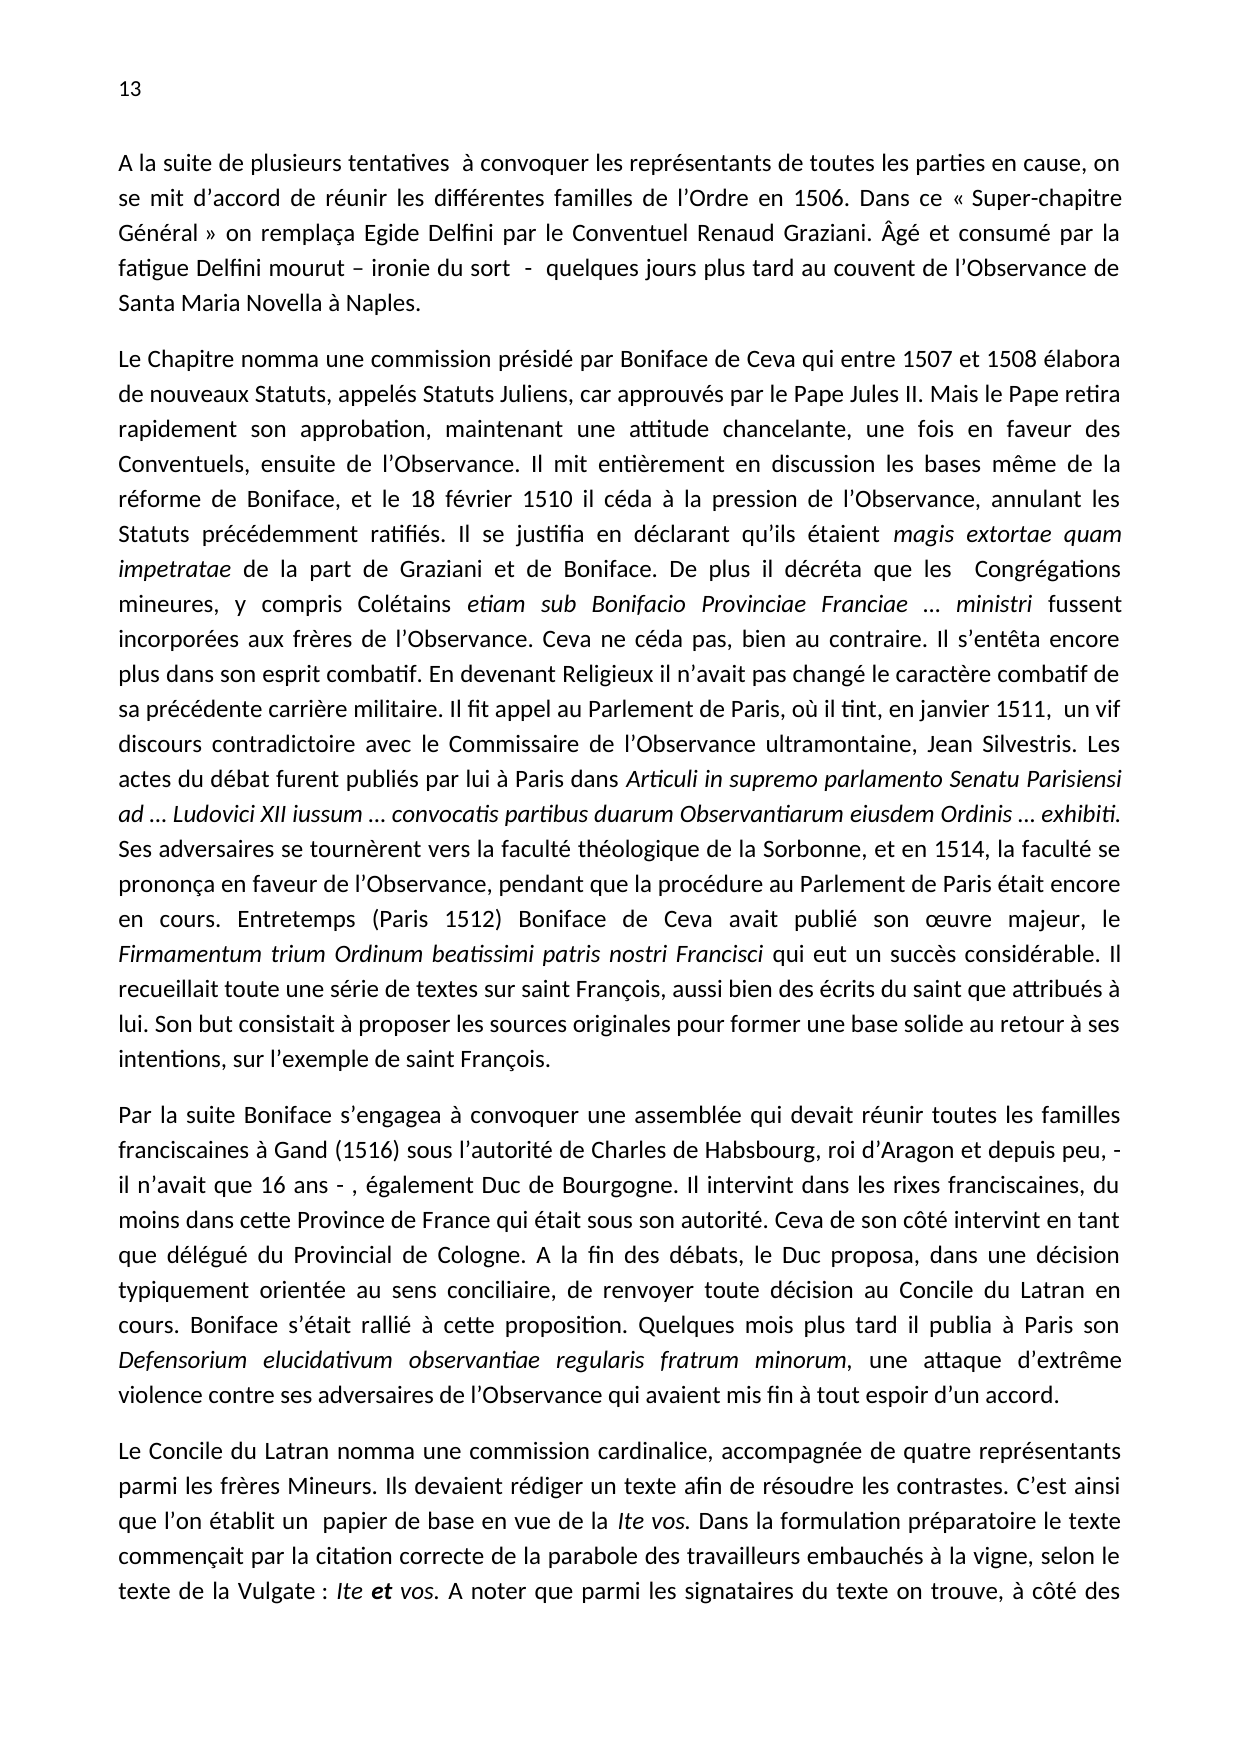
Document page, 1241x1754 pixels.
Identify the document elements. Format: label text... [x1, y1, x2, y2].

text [118, 1435, 1122, 1606]
text Par la suite Boniface s’engagea à convoquer une assemblée qui devait réunir toutes les familles franciscaines à Gand (1516) sous l’autorité de Charles de Habsbourg, roi d’Aragon et depuis peu, - il n’avait que 16 ans - , également Duc de Bourgogne. Il intervint dans les rixes franciscaines, du moins dans cette Province de France qui était sous son autorité. Ceva de son côté intervint en tant que délégué du Provincial de Cologne. A la fin des débats, le Duc proposa, dans une décision typiquement orientée au sens conciliaire, de renvoyer toute décision au Concile du Latran en cours. Boniface s’était rallié à cette proposition. Quelques mois plus tard il publia à Paris son Defensorium elucidativum observantiae regularis fratrum minorum, une attaque d’extrême violence contre ses adversaires de l’Observance qui avaient mis fin à tout espoir d’un accord. [118, 1099, 1122, 1410]
text A la suite de plusieurs tentatives à convoquer les représentants de toutes les parties en cause, on se mit d’accord de réunir les différentes familles de l’Ordre en 1506. Dans ce « Super-chapitre Général » on remplaça Egide Delfini par le Conventuel Renaud Graziani. Âgé et consumé par la fatigue Delfini mourut – ironie du sort - quelques jours plus tard au couvent de l’Observance de Santa Maria Novella à Naples. [118, 148, 1122, 318]
text Le Chapitre nomma une commission présidé par Boniface de Ceva qui entre 1507 et 1508 élabora de nouveaux Statuts, appelés Statuts Juliens, car approuvés par le Pape Jules II. Mais le Pape retira rapidement son approbation, maintenant une attitude chancelante, une fois en faveur des Conventuels, ensuite de l’Observance. Il mit entièrement en discussion les bases même de la réforme de Boniface, et le 18 février 1510 il céda à la pression de l’Observance, annulant les Statuts précédemment ratifiés. Il se justifia en déclarant qu’ils étaient magis extortae quam impetratae de la part de Graziani et de Boniface. De plus il décréta que les Congrégations mineures, y compris Colétains etiam sub Bonifacio Provinciae Franciae … ministri fussent incorporées aux frères de l’Observance. Ceva ne céda pas, bien au contraire. Il s’entêta encore plus dans son esprit combatif. En devenant Religieux il n’avait pas changé le caractère combatif de sa précédente carrière militaire. Il fit appel au Parlement de Paris, où il tint, en janvier 1511, un vif discours contradictoire avec le Commissaire de l’Observance ultramontaine, Jean Silvestris. Les actes du débat furent publiés par lui à Paris dans Articuli in supremo parlamento Senatu Parisiensi ad … Ludovici XII iussum … convocatis partibus duarum Observantiarum eiusdem Ordinis … exhibiti. Ses adversaires se tournèrent vers la faculté théologique de la Sorbonne, et en 1514, la faculté se prononça en faveur de l’Observance, pendant que la procédure au Parlement de Paris était encore en cours. Entretemps (Paris 1512) Boniface de Ceva avait publié son œuvre majeur, le Firmamentum trium Ordinum beatissimi patris nostri Francisci qui eut un succès considérable. Il recueillait toute une série de textes sur saint François, aussi bien des écrits du saint que attribués à lui. Son but consistait à proposer les sources originales pour former une base solide au retour à ses intentions, sur l’exemple de saint François. [118, 343, 1122, 1074]
